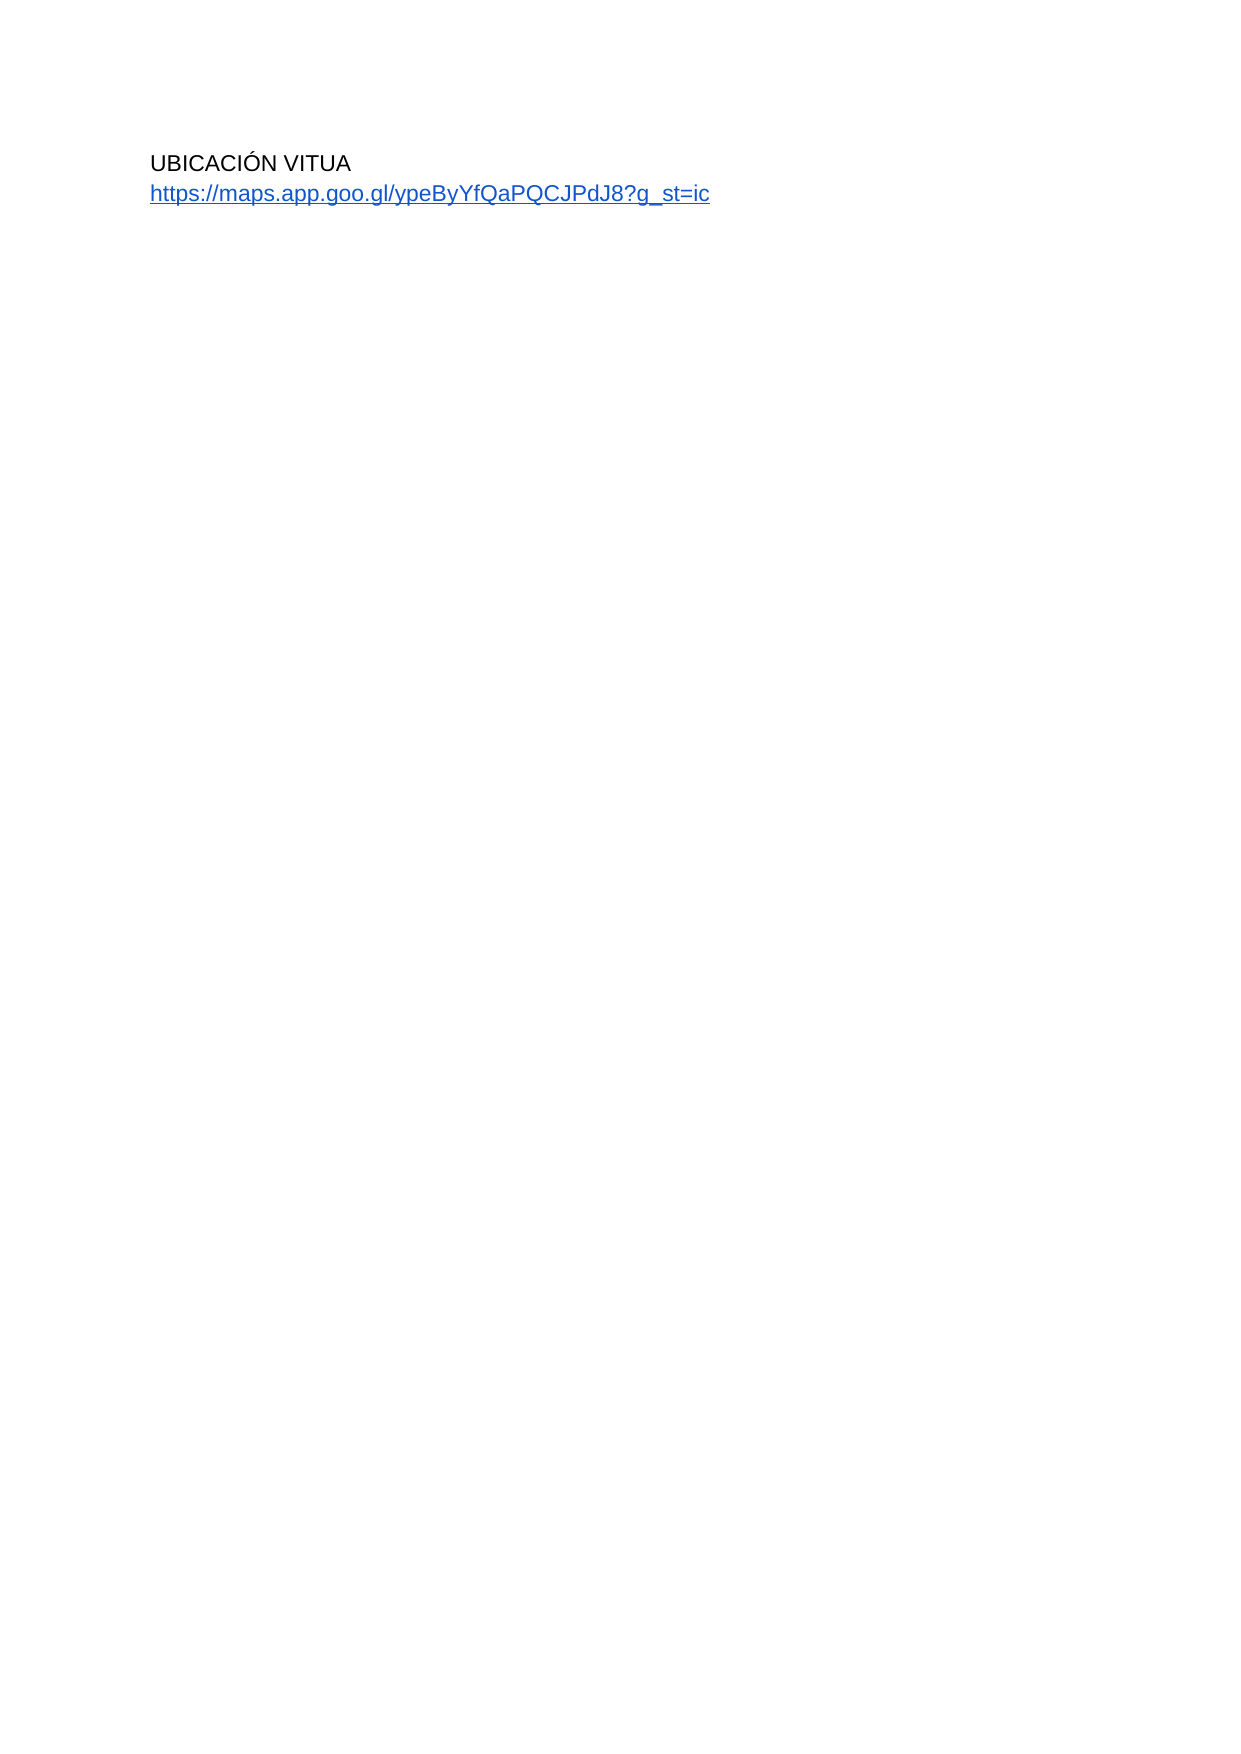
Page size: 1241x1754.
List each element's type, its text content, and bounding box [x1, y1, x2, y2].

text UBICACIÓN VITUA [150, 150, 1090, 176]
text https://maps.app.goo.gl/ypeByYfQaPQCJPdJ8?g_st=ic [150, 180, 1090, 207]
